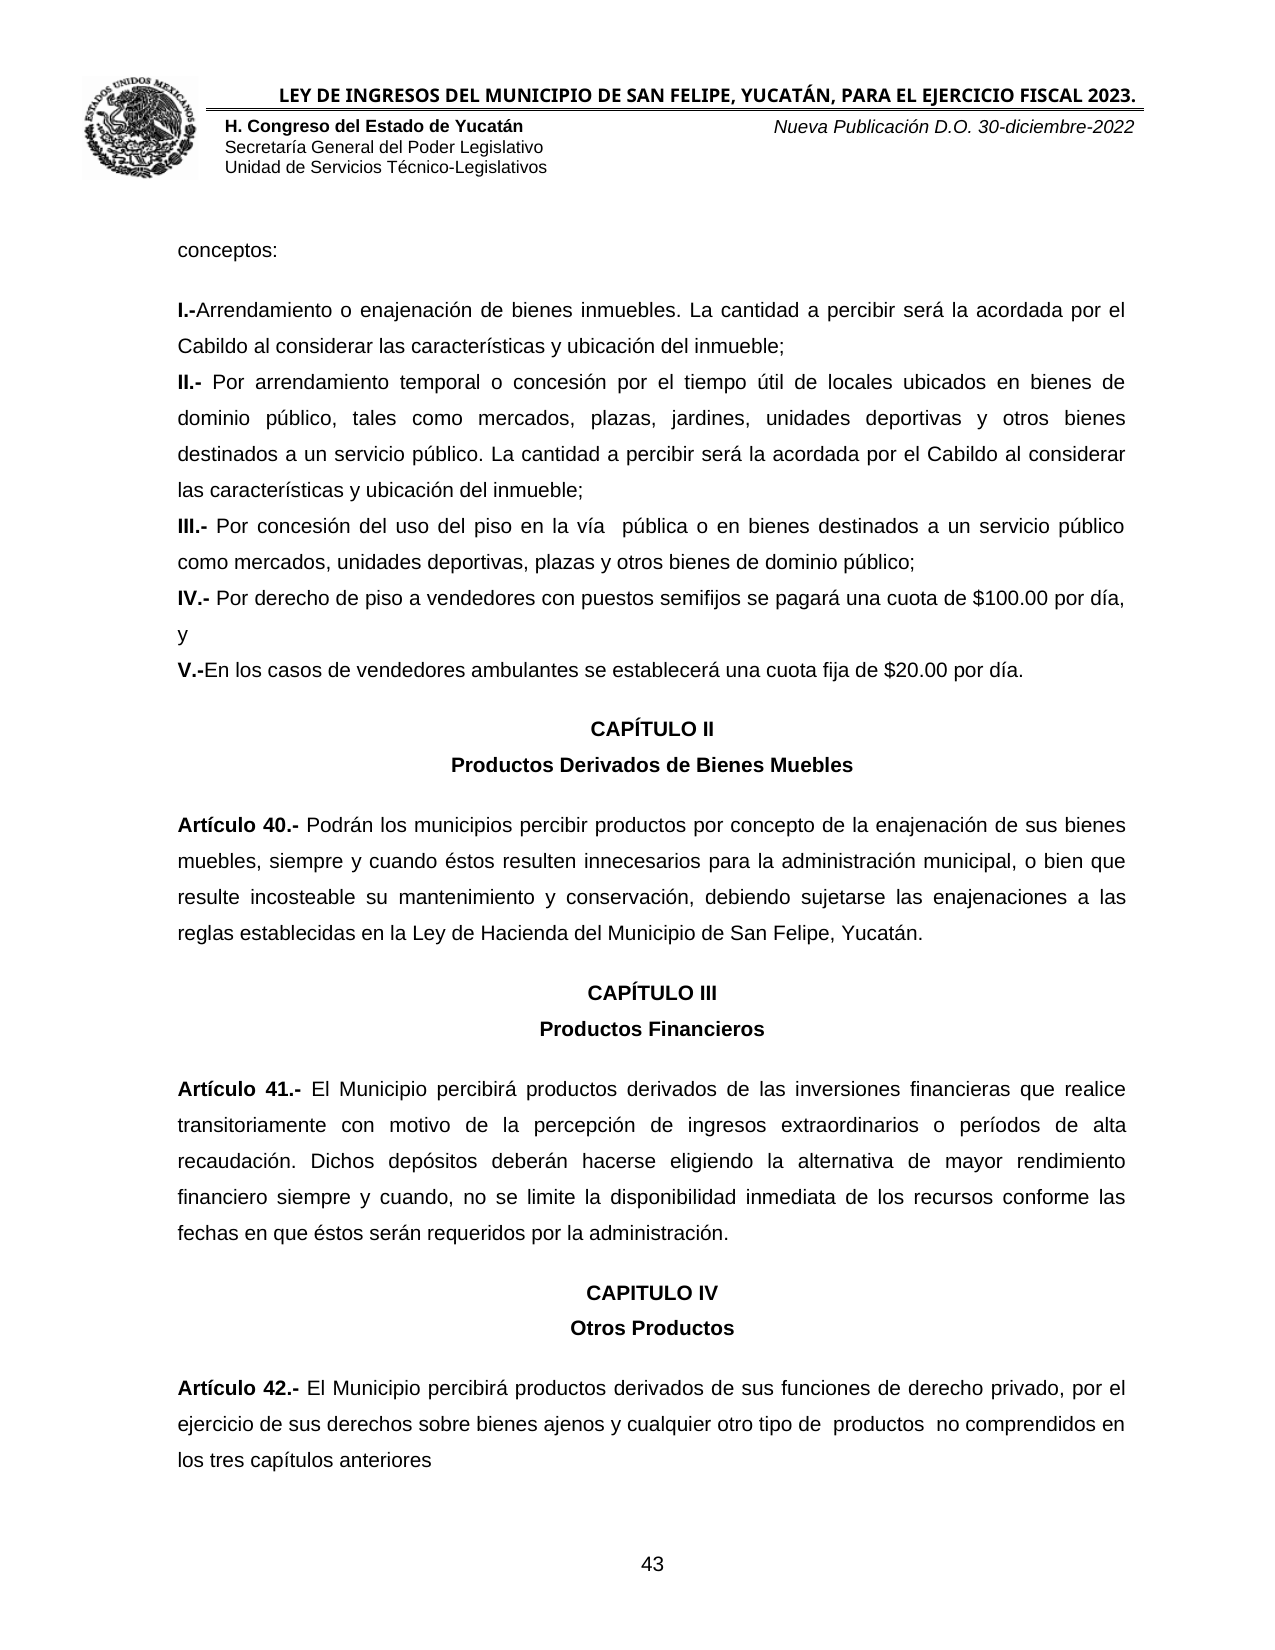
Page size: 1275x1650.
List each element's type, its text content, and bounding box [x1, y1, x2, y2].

text Otros Productos [177, 1316, 1127, 1340]
text III.- Por concesión del uso del piso en la vía pública o en bienes destinados a un servicio público como mercados, unidades deportivas, plazas y otros bienes de dominio público; [177, 514, 1127, 573]
text CAPÍTULO II [177, 717, 1127, 741]
text V.-En los casos de vendedores ambulantes se establecerá una cuota fija de $20.00 por día. [177, 657, 1127, 681]
text Productos Financieros [177, 1017, 1127, 1041]
text Artículo 42.- El Municipio percibirá productos derivados de sus funciones de derecho privado, por el ejercicio de sus derechos sobre bienes ajenos y cualquier otro tipo de productos no comprendidos en los tres capítulos anteriores [177, 1376, 1127, 1472]
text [177, 238, 1127, 262]
text IV.- Por derecho de piso a vendedores con puestos semifijos se pagará una cuota de $100.00 por día, y [177, 586, 1127, 645]
text Artículo 41.- El Municipio percibirá productos derivados de las inversiones financieras que realice transitoriamente con motivo de la percepción de ingresos extraordinarios o períodos de alta recaudación. Dichos depósitos deberán hacerse eligiendo la alternativa de mayor rendimiento financiero siempre y cuando, no se limite la disponibilidad inmediata de los recursos conforme las fechas en que éstos serán requeridos por la administración. [177, 1077, 1127, 1244]
text Artículo 40.- Podrán los municipios percibir productos por concepto de la enajenación de sus bienes muebles, siempre y cuando éstos resulten innecesarios para la administración municipal, o bien que resulte incosteable su mantenimiento y conservación, debiendo sujetarse las enajenaciones a las reglas establecidas en la Ley de Hacienda del Municipio de San Felipe, Yucatán. [177, 813, 1127, 945]
text I.-Arrendamiento o enajenación de bienes inmuebles. La cantidad a percibir será la acordada por el Cabildo al considerar las características y ubicación del inmueble; [177, 298, 1127, 358]
text CAPÍTULO III [177, 981, 1127, 1005]
text II.- Por arrendamiento temporal o concesión por el tiempo útil de locales ubicados en bienes de dominio público, tales como mercados, plazas, jardines, unidades deportivas y otros bienes destinados a un servicio público. La cantidad a percibir será la acordada por el Cabildo al considerar las características y ubicación del inmueble; [177, 370, 1127, 502]
text Productos Derivados de Bienes Muebles [177, 753, 1127, 777]
text CAPITULO IV [177, 1280, 1127, 1304]
